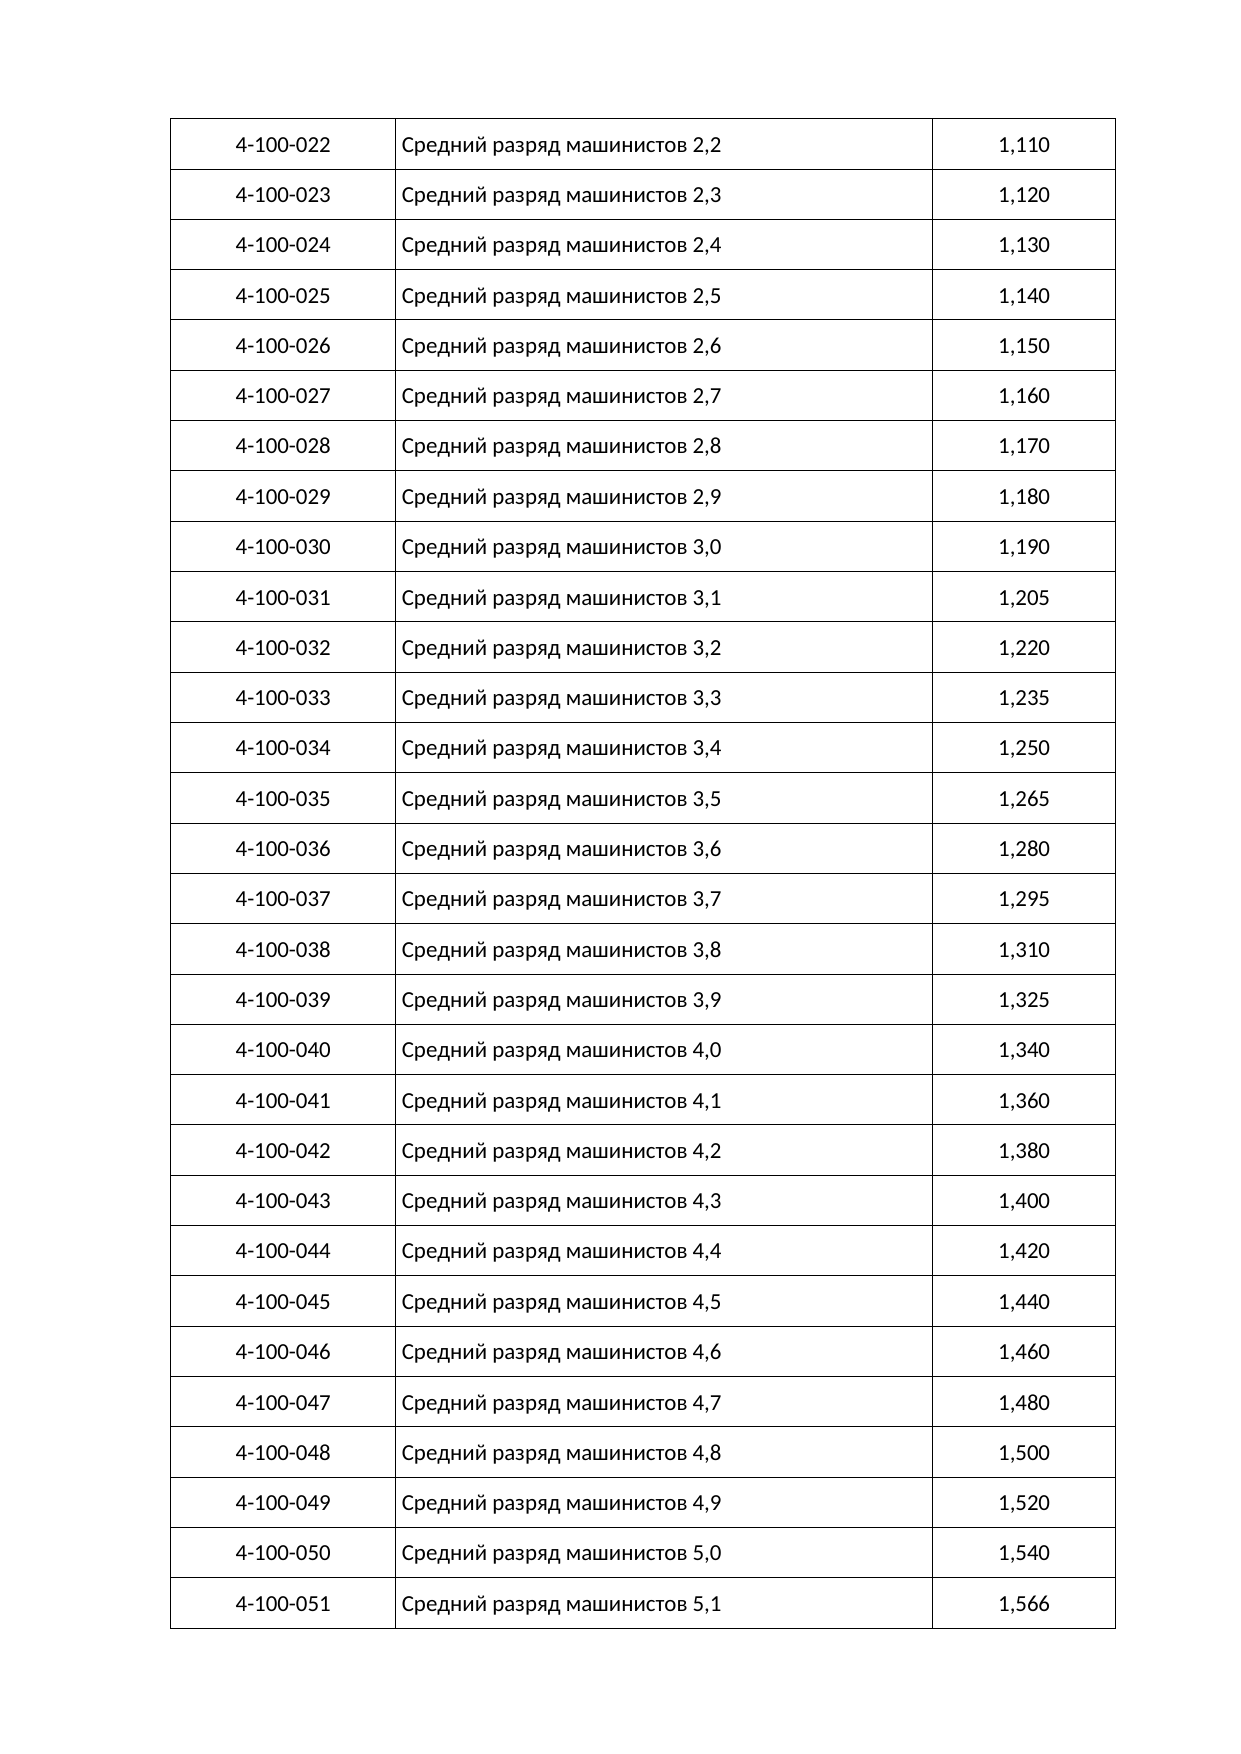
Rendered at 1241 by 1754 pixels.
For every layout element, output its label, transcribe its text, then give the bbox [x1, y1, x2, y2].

table_cell 4-100-033 [171, 673, 395, 722]
table_cell 4-100-034 [171, 723, 395, 772]
table_cell Средний разряд машинистов 4,2 [396, 1125, 932, 1175]
table_cell 4-100-024 [171, 220, 395, 269]
table_cell 4-100-049 [171, 1478, 395, 1527]
table_cell Средний разряд машинистов 4,9 [396, 1478, 932, 1527]
table_cell 1,360 [933, 1075, 1115, 1124]
table_cell Средний разряд машинистов 3,4 [396, 723, 932, 772]
table_cell Средний разряд машинистов 5,1 [396, 1578, 932, 1627]
table_cell 1,180 [933, 471, 1115, 521]
table_cell Средний разряд машинистов 4,4 [396, 1226, 932, 1275]
table_cell 4-100-043 [171, 1176, 395, 1225]
table_cell Средний разряд машинистов 4,7 [396, 1377, 932, 1426]
table_cell Средний разряд машинистов 2,9 [396, 471, 932, 521]
table_cell 1,150 [933, 320, 1115, 370]
table_cell 4-100-044 [171, 1226, 395, 1275]
table_cell 1,440 [933, 1276, 1115, 1326]
table_cell 1,420 [933, 1226, 1115, 1275]
table_cell 4-100-047 [171, 1377, 395, 1426]
table_cell 4-100-039 [171, 975, 395, 1024]
table_cell 1,130 [933, 220, 1115, 269]
table_cell Средний разряд машинистов 3,5 [396, 773, 932, 822]
table_cell 4-100-040 [171, 1025, 395, 1074]
table_cell 1,205 [933, 572, 1115, 621]
table_cell 1,480 [933, 1377, 1115, 1426]
table_cell Средний разряд машинистов 2,3 [396, 170, 932, 219]
table_cell 1,340 [933, 1025, 1115, 1074]
table_cell 4-100-050 [171, 1528, 395, 1577]
table_cell 4-100-045 [171, 1276, 395, 1326]
table_cell 4-100-032 [171, 622, 395, 672]
table_cell 1,295 [933, 874, 1115, 923]
table_cell 4-100-028 [171, 421, 395, 470]
table_cell 4-100-030 [171, 522, 395, 571]
table_cell 4-100-041 [171, 1075, 395, 1124]
table_cell 4-100-026 [171, 320, 395, 370]
table_cell 1,380 [933, 1125, 1115, 1175]
table_cell 1,460 [933, 1327, 1115, 1376]
table_cell 1,265 [933, 773, 1115, 822]
table_cell 1,170 [933, 421, 1115, 470]
table_cell Средний разряд машинистов 4,1 [396, 1075, 932, 1124]
table_cell Средний разряд машинистов 2,6 [396, 320, 932, 370]
table_cell 1,235 [933, 673, 1115, 722]
table_cell 4-100-027 [171, 371, 395, 420]
table_cell Средний разряд машинистов 4,3 [396, 1176, 932, 1225]
table_cell Средний разряд машинистов 4,8 [396, 1427, 932, 1477]
table_cell 4-100-031 [171, 572, 395, 621]
table_cell 4-100-042 [171, 1125, 395, 1175]
table_cell Средний разряд машинистов 3,1 [396, 572, 932, 621]
table_cell 1,400 [933, 1176, 1115, 1225]
table_cell Средний разряд машинистов 3,6 [396, 824, 932, 873]
table_cell 1,520 [933, 1478, 1115, 1527]
table_cell Средний разряд машинистов 2,8 [396, 421, 932, 470]
table_cell 1,566 [933, 1578, 1115, 1627]
table_cell Средний разряд машинистов 3,7 [396, 874, 932, 923]
table_cell Средний разряд машинистов 2,4 [396, 220, 932, 269]
table_cell Средний разряд машинистов 2,5 [396, 270, 932, 319]
table_cell 1,310 [933, 924, 1115, 973]
table_cell 1,190 [933, 522, 1115, 571]
table_cell 4-100-022 [171, 119, 395, 168]
table_cell Средний разряд машинистов 3,8 [396, 924, 932, 973]
table_cell 4-100-023 [171, 170, 395, 219]
table_cell 1,140 [933, 270, 1115, 319]
table_cell 1,160 [933, 371, 1115, 420]
table_cell Средний разряд машинистов 3,2 [396, 622, 932, 672]
table_cell 1,250 [933, 723, 1115, 772]
table_cell 4-100-038 [171, 924, 395, 973]
table_cell 1,540 [933, 1528, 1115, 1577]
table_cell 1,280 [933, 824, 1115, 873]
table_cell 1,120 [933, 170, 1115, 219]
table_cell Средний разряд машинистов 3,3 [396, 673, 932, 722]
table_cell 1,220 [933, 622, 1115, 672]
table_cell Средний разряд машинистов 2,7 [396, 371, 932, 420]
table_cell 4-100-029 [171, 471, 395, 521]
table_cell Средний разряд машинистов 2,2 [396, 119, 932, 168]
table_cell Средний разряд машинистов 5,0 [396, 1528, 932, 1577]
table_cell Средний разряд машинистов 3,0 [396, 522, 932, 571]
table_cell 4-100-048 [171, 1427, 395, 1477]
table_cell Средний разряд машинистов 4,0 [396, 1025, 932, 1074]
table_cell 4-100-037 [171, 874, 395, 923]
table_cell 1,500 [933, 1427, 1115, 1477]
table_cell 4-100-051 [171, 1578, 395, 1627]
table_cell 1,325 [933, 975, 1115, 1024]
table_cell 4-100-036 [171, 824, 395, 873]
table_cell Средний разряд машинистов 4,6 [396, 1327, 932, 1376]
table_cell Средний разряд машинистов 4,5 [396, 1276, 932, 1326]
table_cell 4-100-025 [171, 270, 395, 319]
table_cell Средний разряд машинистов 3,9 [396, 975, 932, 1024]
table_cell 1,110 [933, 119, 1115, 168]
table_cell 4-100-035 [171, 773, 395, 822]
table_cell 4-100-046 [171, 1327, 395, 1376]
